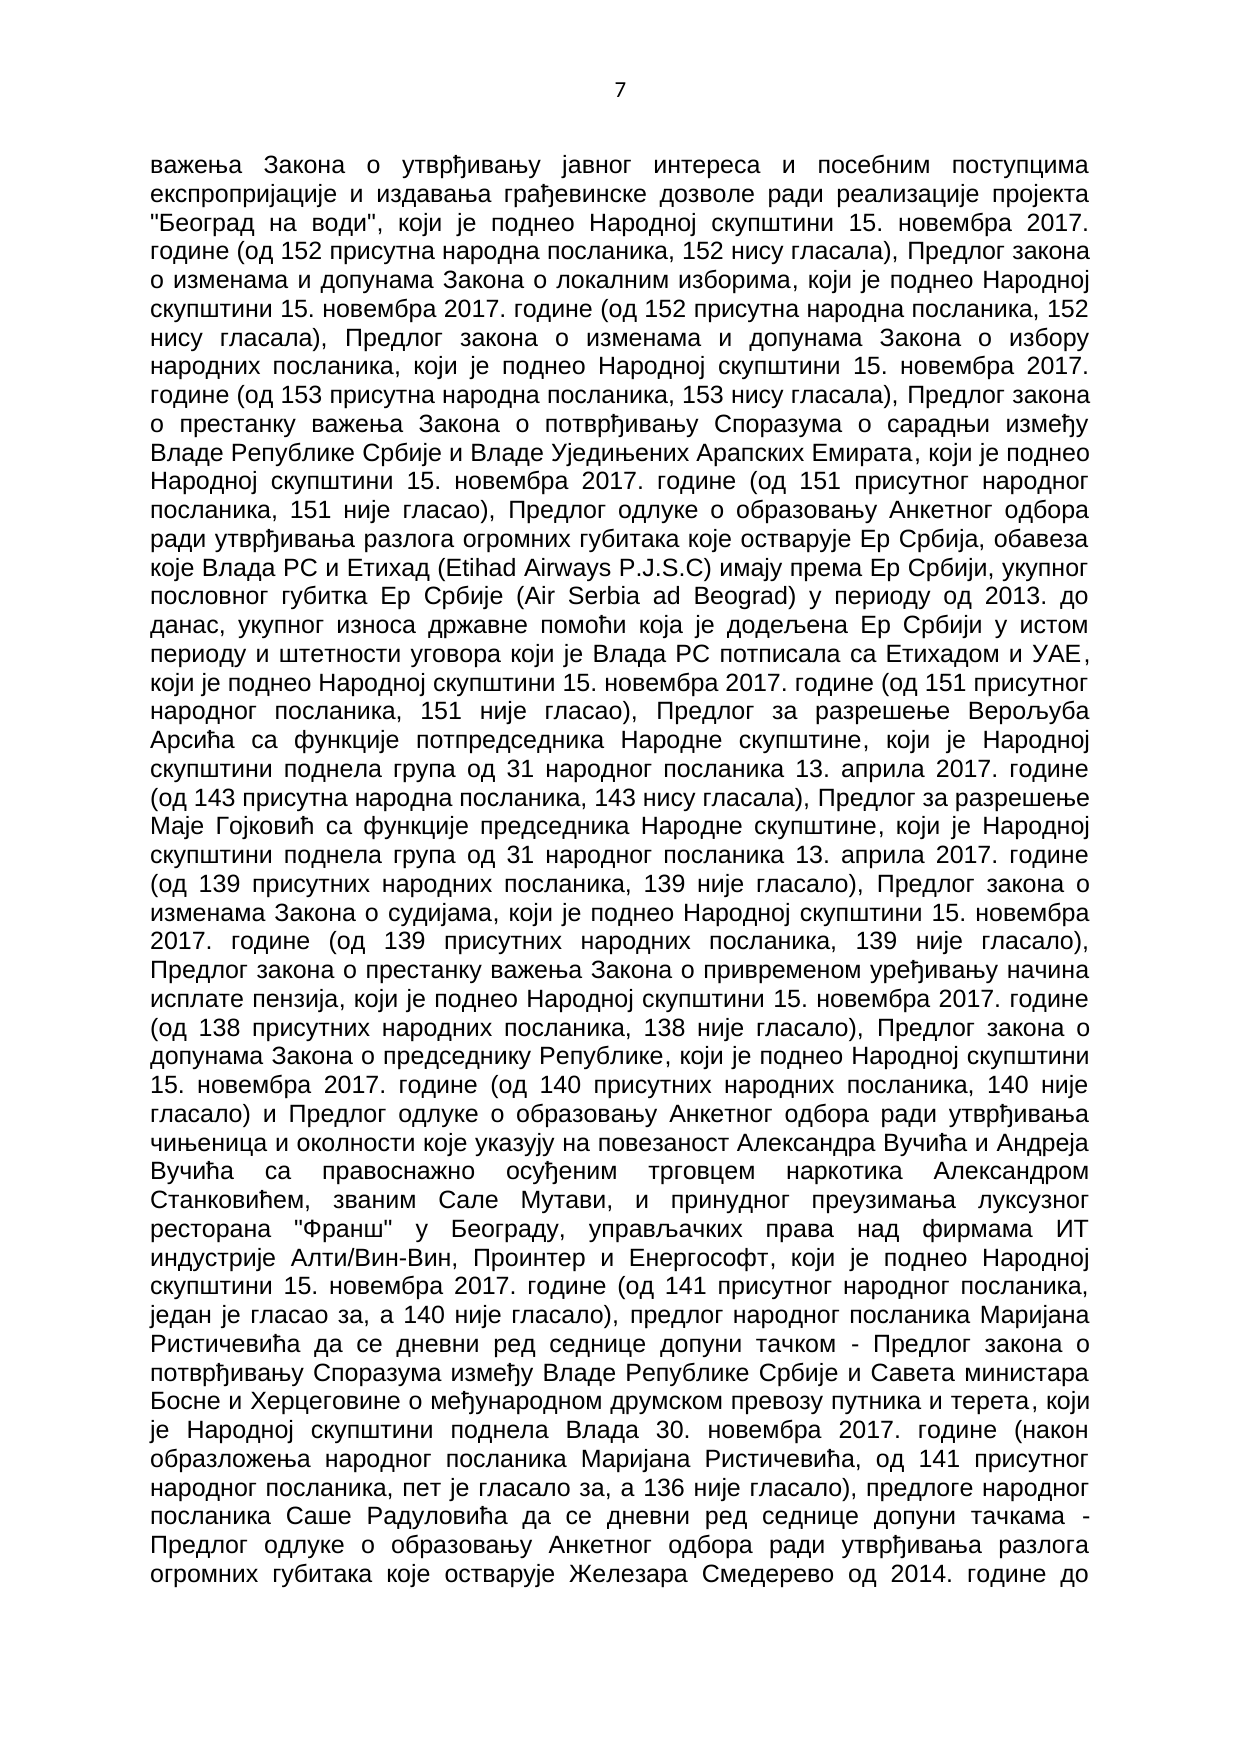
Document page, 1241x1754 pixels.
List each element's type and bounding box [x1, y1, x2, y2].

text [150, 150, 1090, 1587]
